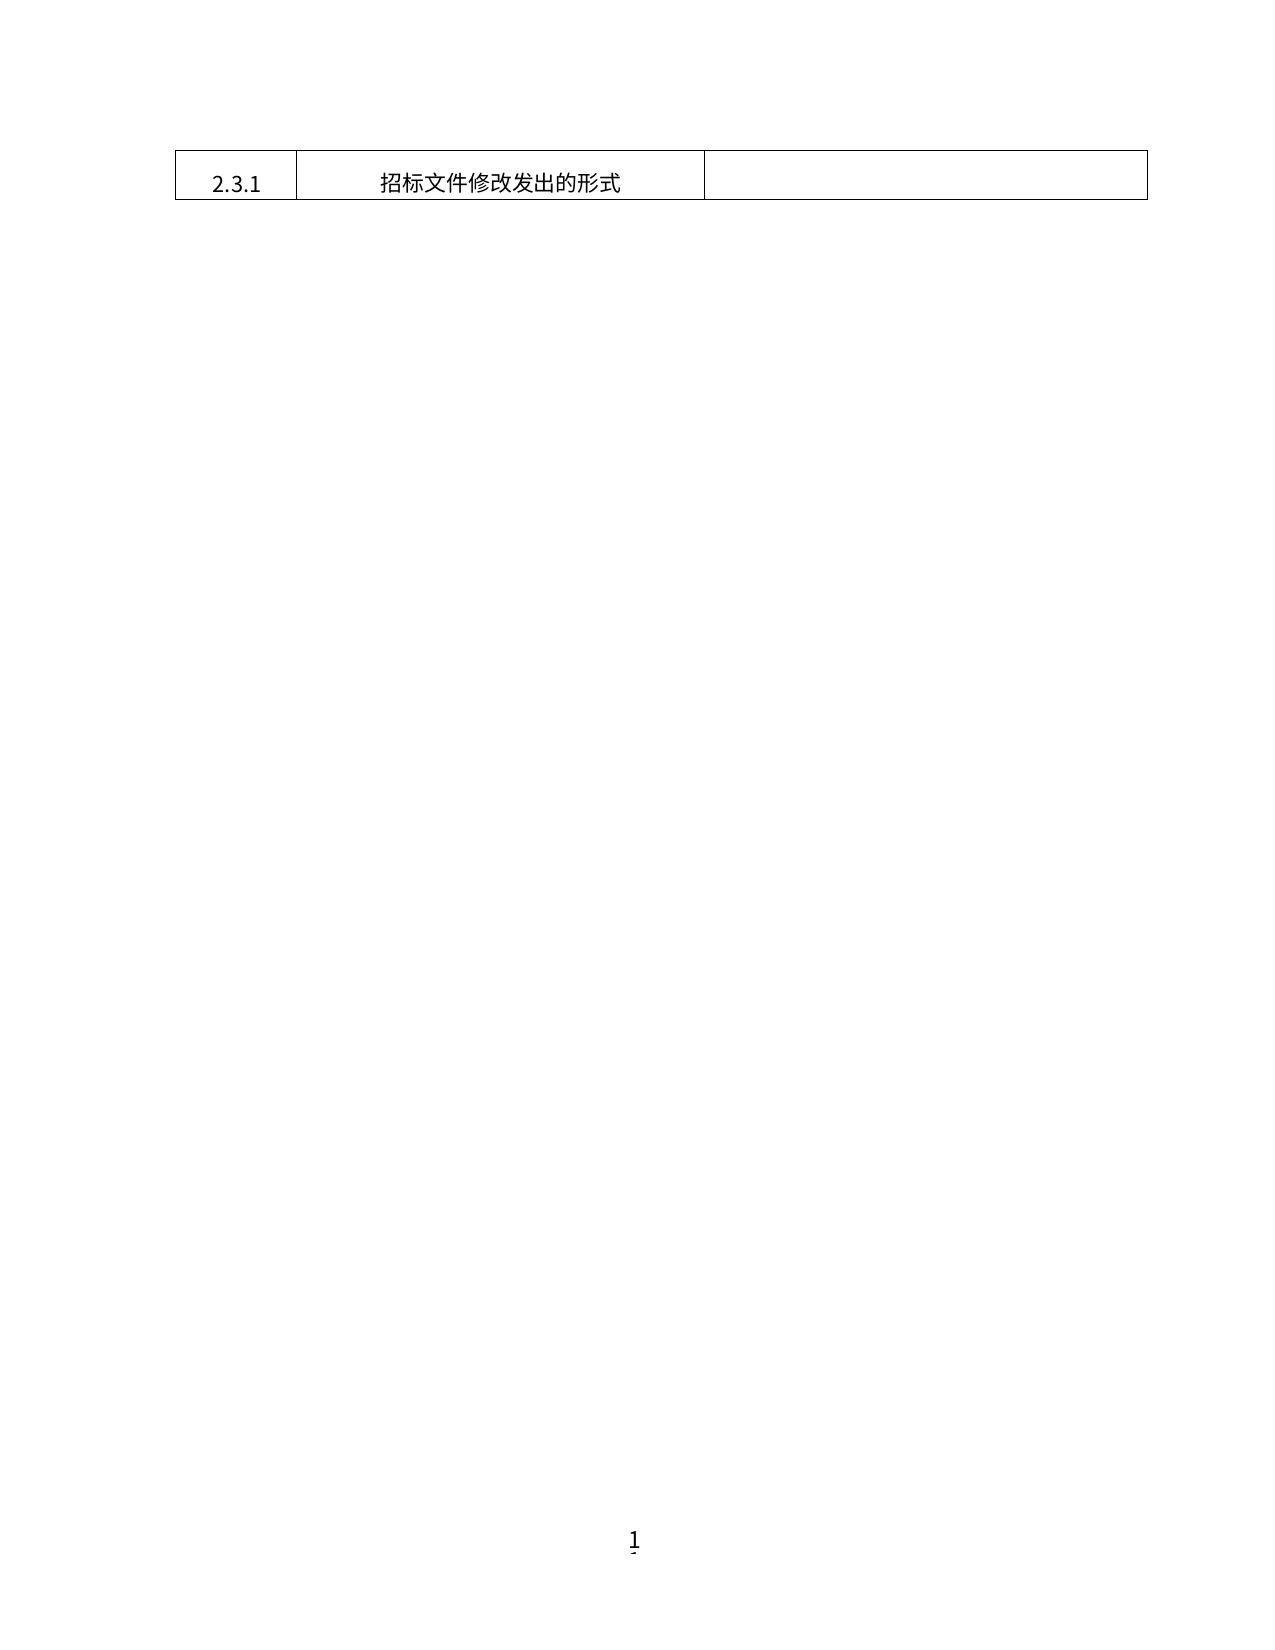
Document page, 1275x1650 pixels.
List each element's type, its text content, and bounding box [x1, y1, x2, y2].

table_cell [705, 151, 1147, 199]
table_cell 招标文件修改发出的形式 [297, 151, 704, 199]
table_cell 2.3.1 [176, 151, 296, 199]
